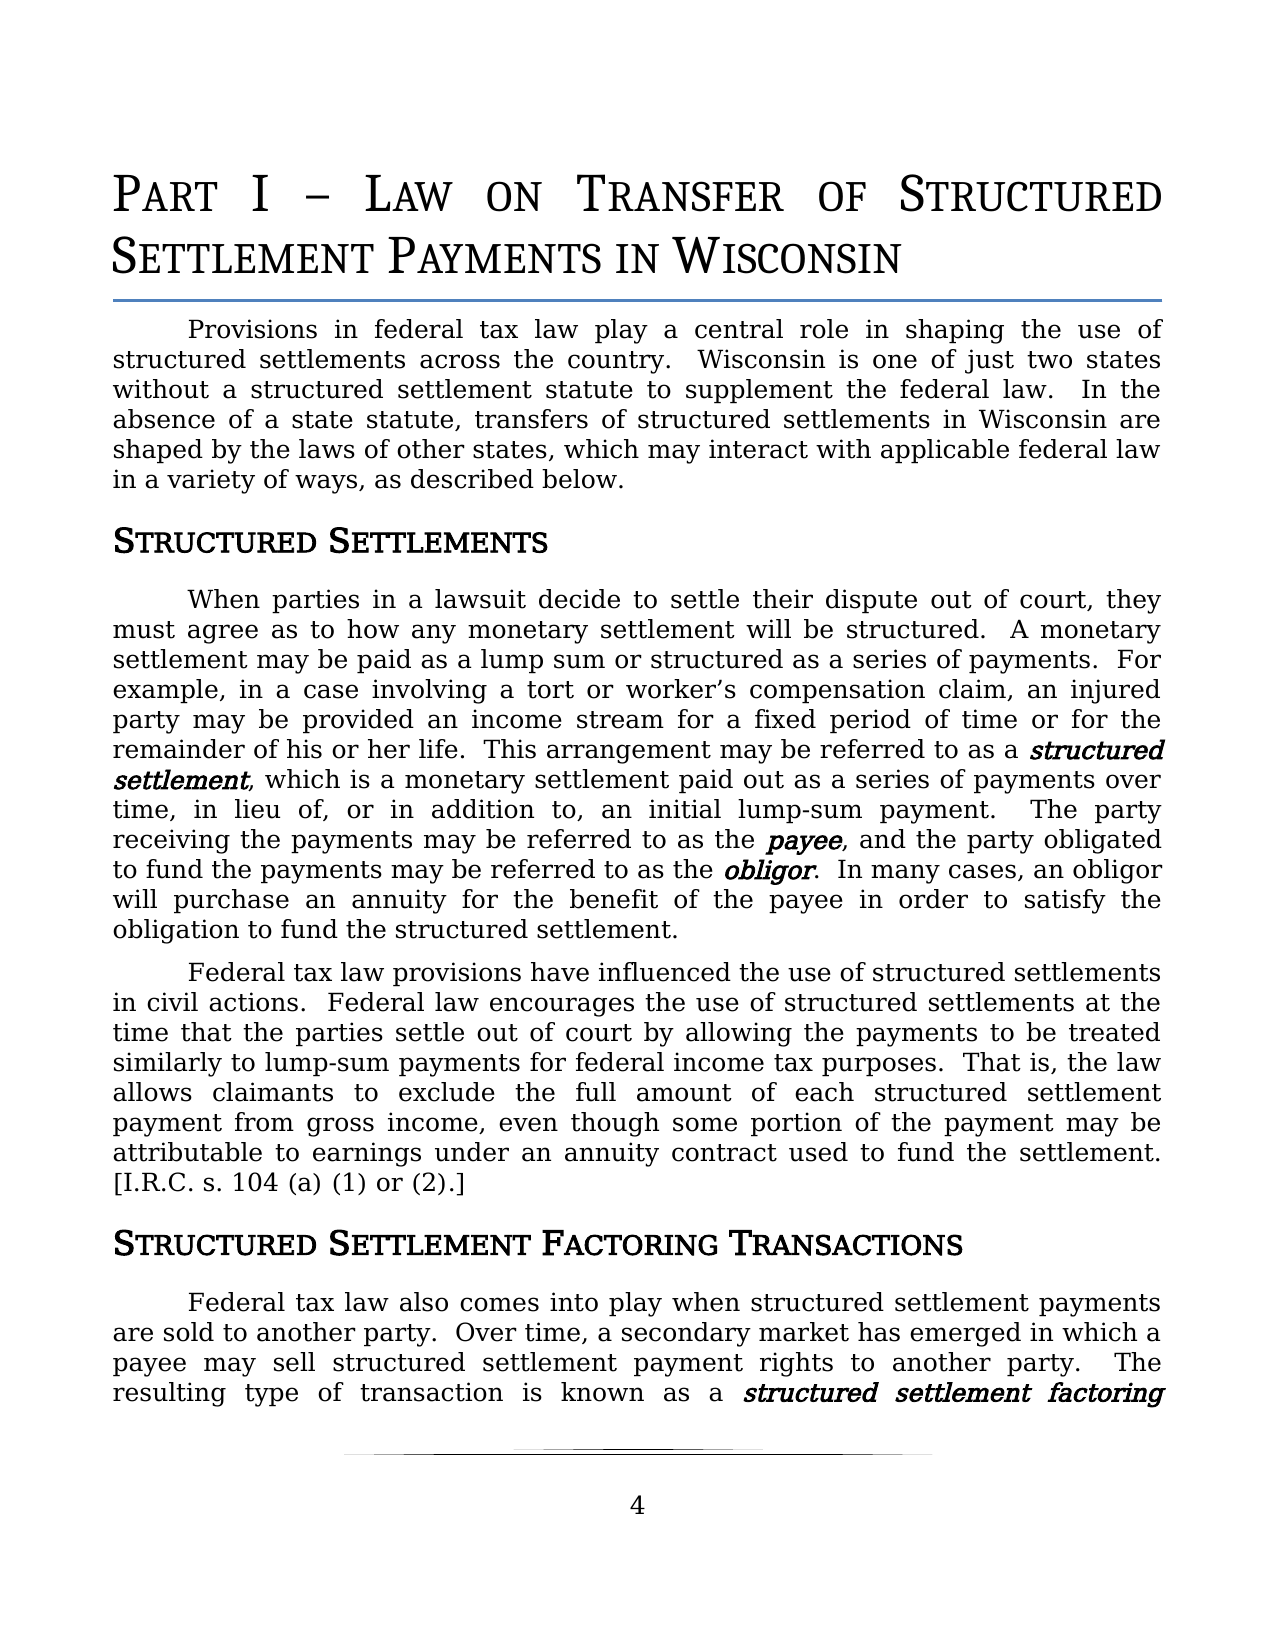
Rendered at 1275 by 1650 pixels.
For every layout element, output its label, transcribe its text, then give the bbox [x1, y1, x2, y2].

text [112, 1287, 1162, 1407]
text Provisions in federal tax law play a central role in shaping the use of structured settlements across the country. Wisconsin is one of just two states without a structured settlement statute to supplement the federal law. In the absence of a state statute, transfers of structured settlements in Wisconsin are shaped by the laws of other states, which may interact with applicable federal law in a variety of ways, as described below. [112, 314, 1162, 494]
subtitle Structured Settlement Factoring Transactions [112, 1222, 1162, 1262]
text Federal tax law provisions have influenced the use of structured settlements in civil actions. Federal law encourages the use of structured settlements at the time that the parties settle out of court by allowing the payments to be treated similarly to lump-sum payments for federal income tax purposes. That is, the law allows claimants to exclude the full amount of each structured settlement payment from gross income, even though some portion of the payment may be attributable to earnings under an annuity contract used to fund the settlement. [I.R.C. s. 104 (a) (1) or (2).] [112, 957, 1162, 1197]
subtitle Structured Settlements [112, 519, 1162, 559]
text When parties in a lawsuit decide to settle their dispute out of court, they must agree as to how any monetary settlement will be structured. A monetary settlement may be paid as a lump sum or structured as a series of payments. For example, in a case involving a tort or worker’s compensation claim, an injured party may be provided an income stream for a fixed period of time or for the remainder of his or her life. This arrangement may be referred to as a structured settlement, which is a monetary settlement paid out as a series of payments over time, in lieu of, or in addition to, an initial lump-sum payment. The party receiving the payments may be referred to as the payee, and the party obligated to fund the payments may be referred to as the obligor. In many cases, an obligor will purchase an annuity for the benefit of the payee in order to satisfy the obligation to fund the structured settlement. [112, 584, 1162, 944]
title Part I – Law on Transfer of Structured Settlement Payments in Wisconsin [112, 162, 1162, 302]
